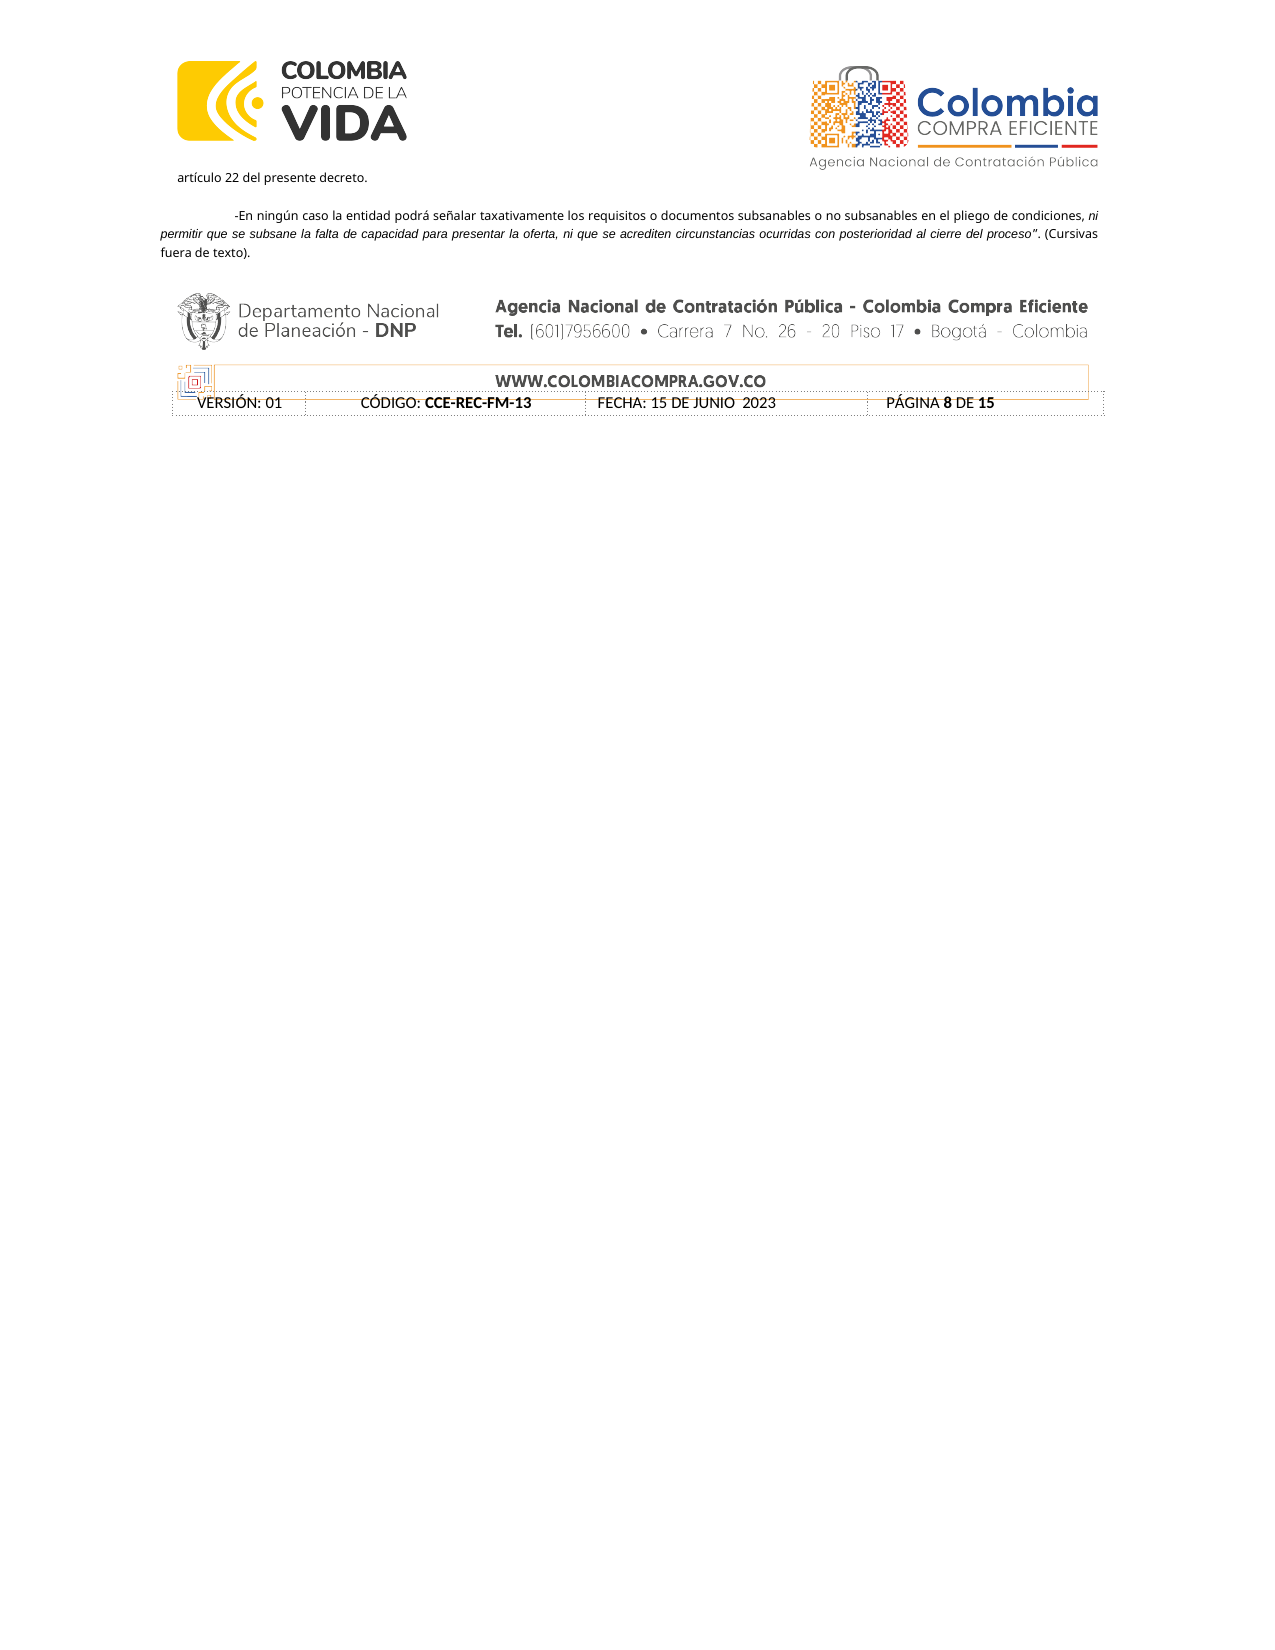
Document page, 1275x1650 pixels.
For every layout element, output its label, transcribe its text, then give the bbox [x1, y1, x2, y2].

picture [177, 61, 407, 141]
text -En ningún caso la entidad podrá señalar taxativamente los requisitos o documentos subsanables o no subsanables en el pliego de condiciones, ni permitir que se subsane la falta de capacidad para presentar la oferta, ni que se acrediten circunstancias ocurridas con posterioridad al cierre del proceso”. (Cursivas fuera de texto). [160, 207, 1098, 261]
picture [809, 66, 1098, 169]
picture [177, 293, 1089, 400]
